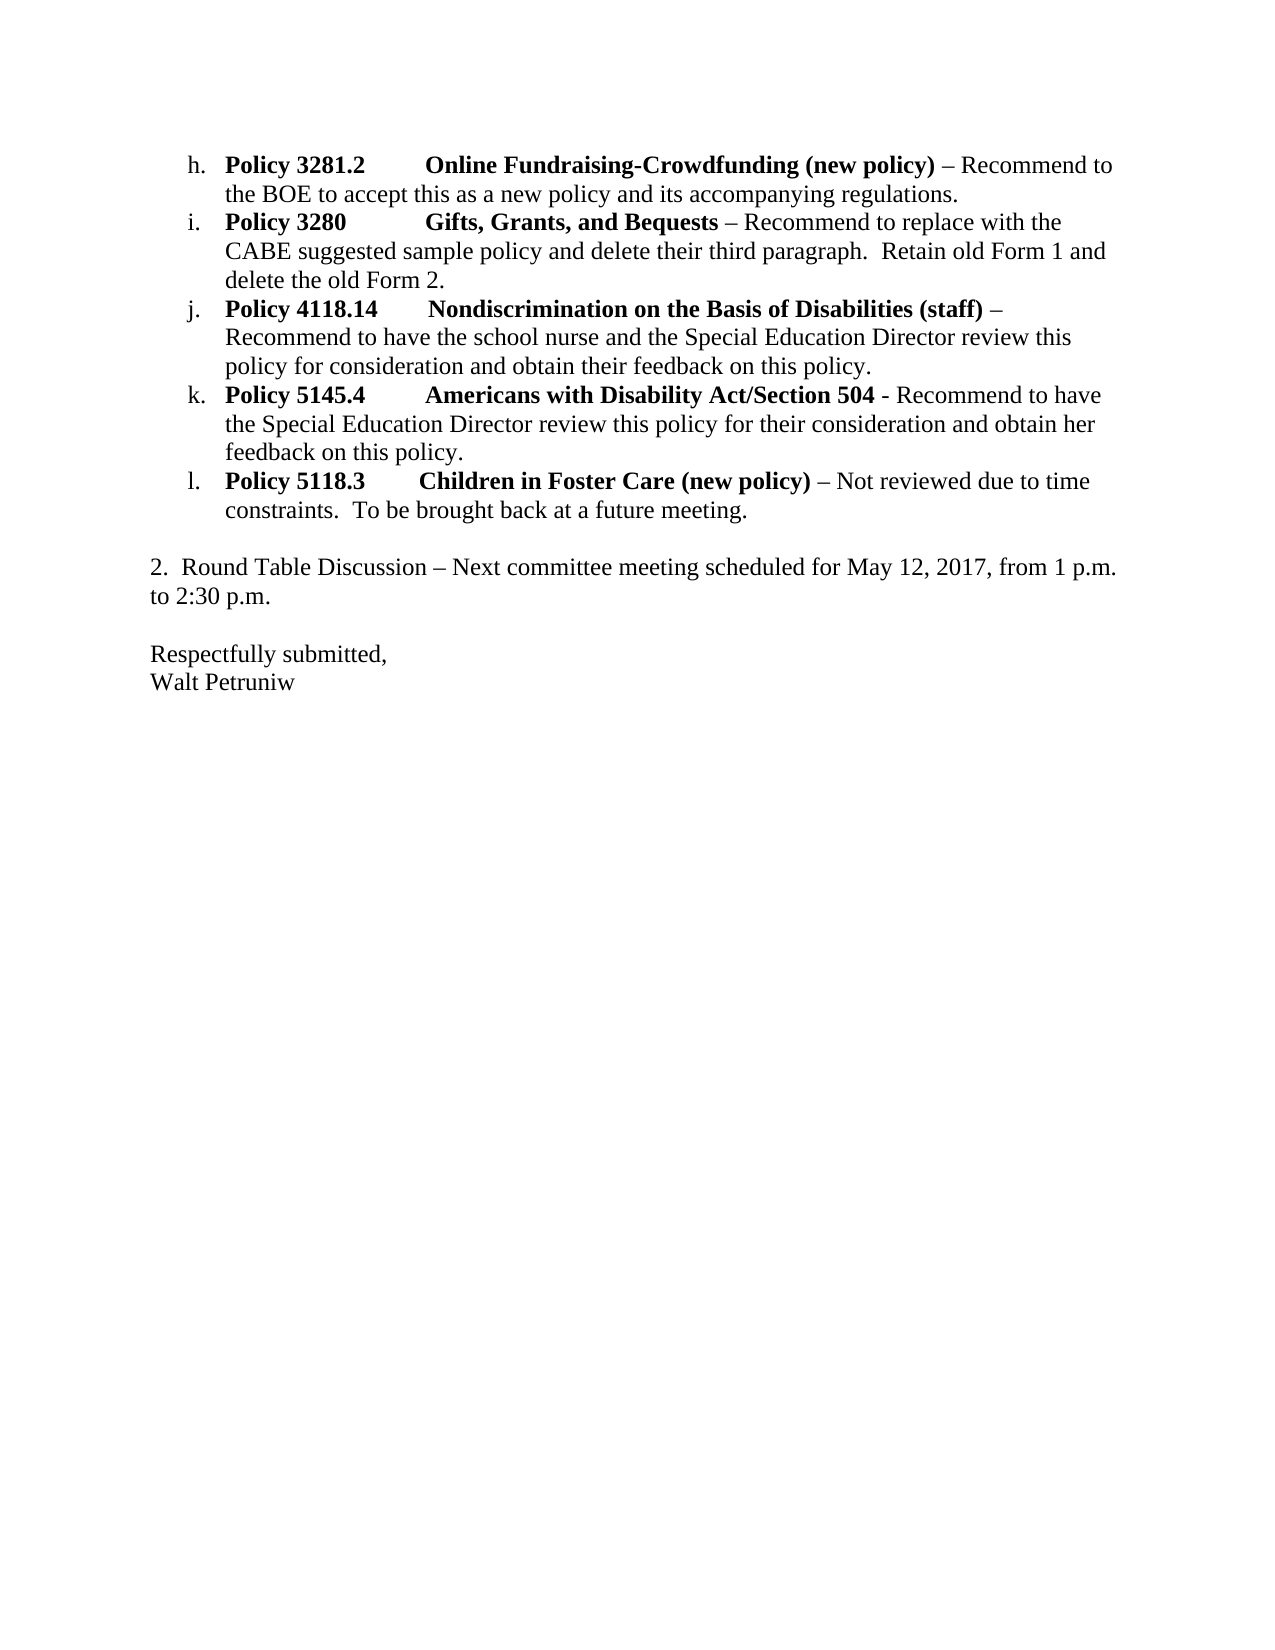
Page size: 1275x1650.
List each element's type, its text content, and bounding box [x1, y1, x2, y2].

list Policy 5145.4 Americans with Disability Act/Section 504 - Recommend to have the Special Education Director review this policy for their consideration and obtain her feedback on this policy. [187, 380, 1125, 466]
list Policy 3281.2 Online Fundraising-Crowdfunding (new policy) – Recommend to the BOE to accept this as a new policy and its accompanying regulations. [187, 150, 1125, 207]
list Policy 3280 Gifts, Grants, and Bequests – Recommend to replace with the CABE suggested sample policy and delete their third paragraph. Retain old Form 1 and delete the old Form 2. [187, 207, 1125, 294]
list Policy 4118.14 Nondiscrimination on the Basis of Disabilities (staff) – Recommend to have the school nurse and the Special Education Director review this policy for consideration and obtain their feedback on this policy. [187, 294, 1125, 380]
list Policy 5118.3 Children in Foster Care (new policy) – Not reviewed due to time constraints. To be brought back at a future meeting. [187, 466, 1125, 524]
text Respectfully submitted, [150, 639, 1125, 667]
text Walt Petruniw [150, 667, 1125, 696]
text 2. Round Table Discussion – Next committee meeting scheduled for May 12, 2017, from 1 p.m. to 2:30 p.m. [150, 552, 1125, 610]
